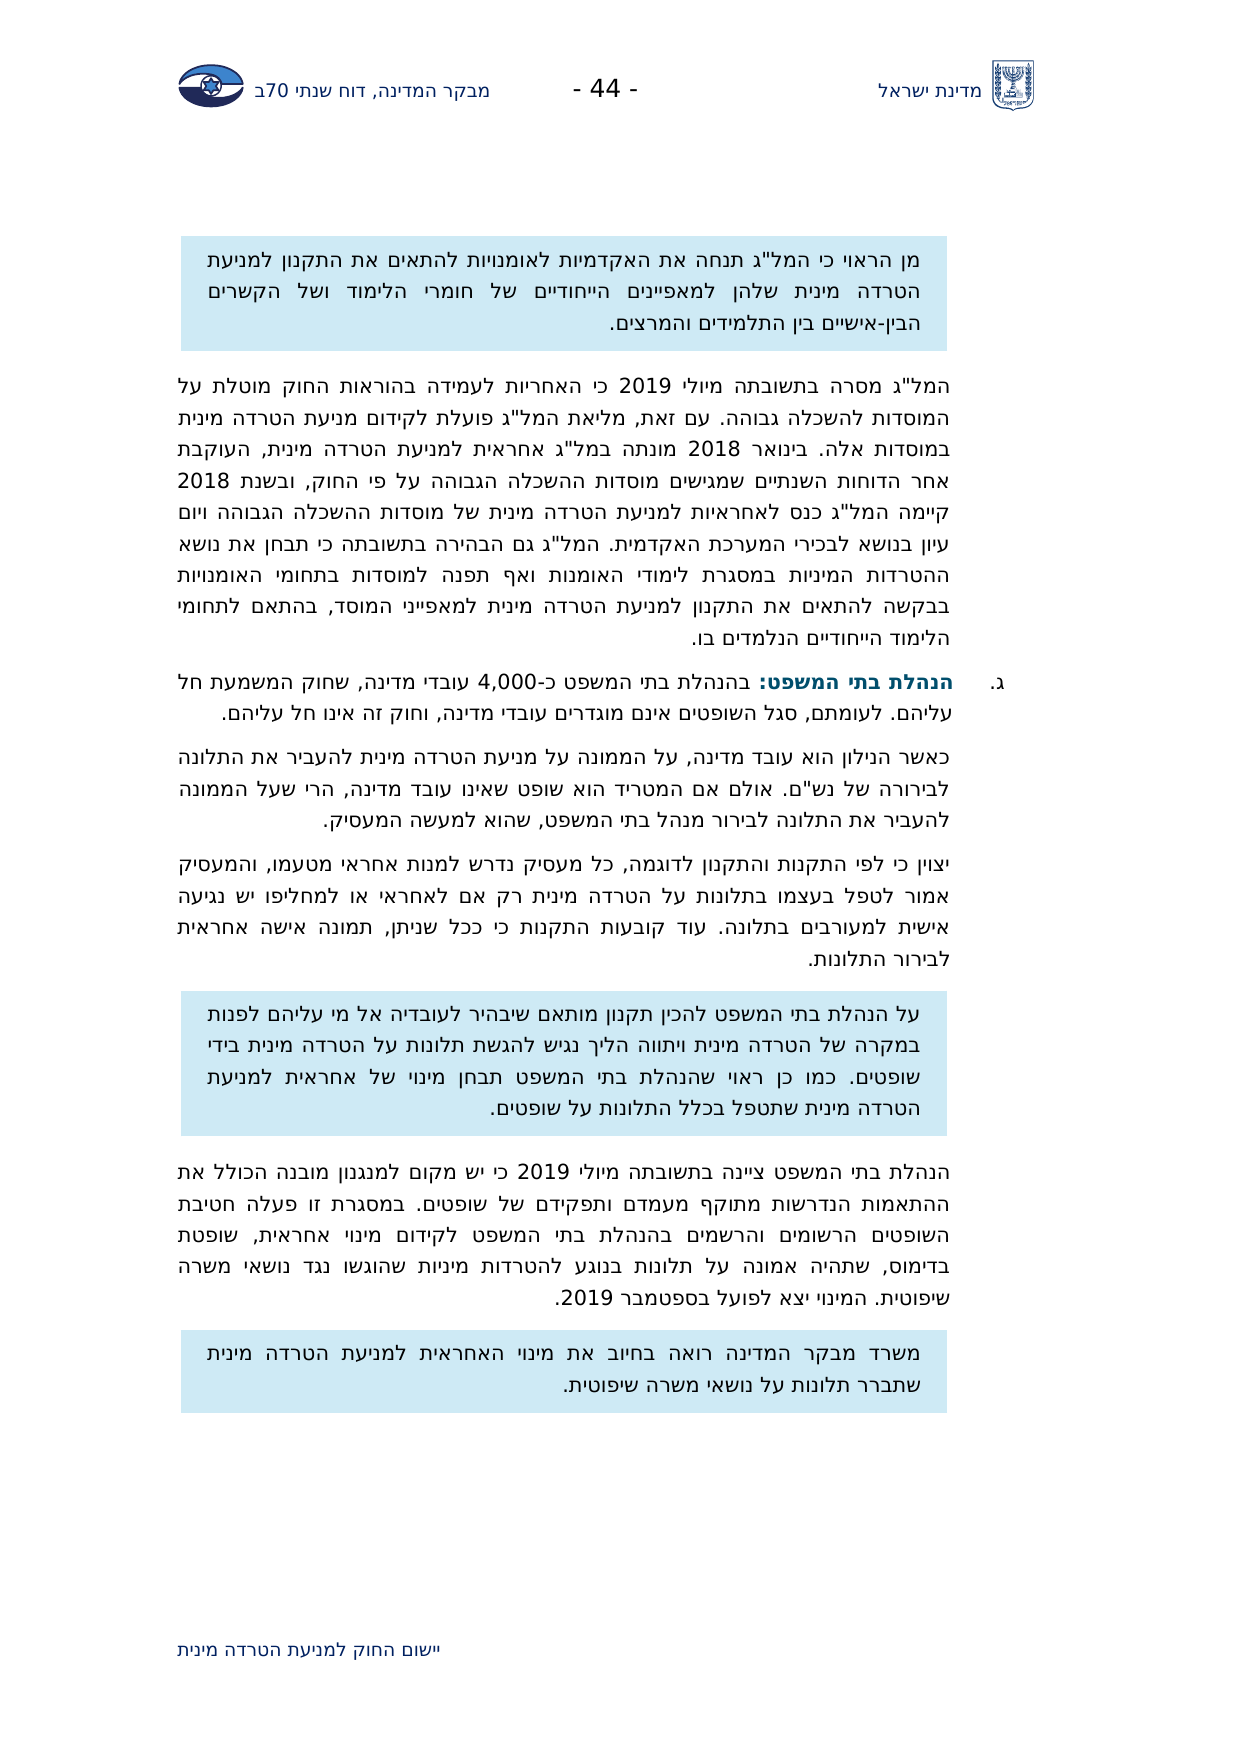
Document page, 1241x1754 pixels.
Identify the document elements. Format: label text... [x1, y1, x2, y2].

text הנהלת בתי המשפט ציינה בתשובתה מיולי 2019 כי יש מקום למנגנון מובנה הכולל את ההתאמות הנדרשות מתוקף מעמדם ותפקידם של שופטים. במסגרת זו פעלה חטיבת השופטים הרשומים והרשמים בהנהלת בתי המשפט לקידום מינוי אחראית, שופטת בדימוס, שתהיה אמונה על תלונות בנוגע להטרדות מיניות שהוגשו נגד נושאי משרה שיפוטית. המינוי יצא לפועל בספטמבר 2019. [177, 1160, 951, 1310]
text כאשר הנילון הוא עובד מדינה, על הממונה על מניעת הטרדה מינית להעביר את התלונה לבירורה של נש"ם. אולם אם המטריד הוא שופט שאינו עובד מדינה, הרי שעל הממונה להעביר את התלונה לבירור מנהל בתי המשפט, שהוא למעשה המעסיק. [177, 745, 951, 833]
text המל"ג מסרה בתשובתה מיולי 2019 כי האחריות לעמידה בהוראות החוק מוטלת על המוסדות להשכלה גבוהה. עם זאת, מליאת המל"ג פועלת לקידום מניעת הטרדה מינית במוסדות אלה. בינואר 2018 מונתה במל"ג אחראית למניעת הטרדה מינית, העוקבת אחר הדוחות השנתיים שמגישים מוסדות ההשכלה הגבוהה על פי החוק, ובשנת 2018 קיימה המל"ג כנס לאחראיות למניעת הטרדה מינית של מוסדות ההשכלה הגבוהה ויום עיון בנושא לבכירי המערכת האקדמית. המל"ג גם הבהירה בתשובתה כי תבחן את נושא ההטרדות המיניות במסגרת לימודי האומנות ואף תפנה למוסדות בתחומי האומנויות בבקשה להתאים את התקנון למניעת הטרדה מינית למאפייני המוסד, בהתאם לתחומי הלימוד הייחודיים הנלמדים בו. [177, 374, 951, 650]
text מן הראוי כי המל"ג תנחה את האקדמיות לאומנויות להתאים את התקנון למניעת הטרדה מינית שלהן למאפיינים הייחודיים של חומרי הלימוד ושל הקשרים הבין-אישיים בין התלמידים והמרצים. [184, 239, 944, 347]
text משרד מבקר המדינה רואה בחיוב את מינוי האחראית למניעת הטרדה מינית שתברר תלונות על נושאי משרה שיפוטית. [184, 1333, 944, 1410]
text על הנהלת בתי המשפט להכין תקנון מותאם שיבהיר לעובדיה אל מי עליהם לפנות במקרה של הטרדה מינית ויתווה הליך נגיש להגשת תלונות על הטרדה מינית בידי שופטים. כמו כן ראוי שהנהלת בתי המשפט תבחן מינוי של אחראית למניעת הטרדה מינית שתטפל בכלל התלונות על שופטים. [184, 994, 944, 1133]
list הנהלת בתי המשפט: בהנהלת בתי המשפט כ-4,000 עובדי מדינה, שחוק המשמעת חל עליהם. לעומתם, סגל השופטים אינם מוגדרים עובדי מדינה, וחוק זה אינו חל עליהם. [177, 670, 989, 726]
text יצוין כי לפי התקנות והתקנון לדוגמה, כל מעסיק נדרש למנות אחראי מטעמו, והמעסיק אמור לטפל בעצמו בתלונות על הטרדה מינית רק אם לאחראי או למחליפו יש נגיעה אישית למעורבים בתלונה. עוד קובעות התקנות כי ככל שניתן, תמונה אישה אחראית לבירור התלונות. [177, 852, 951, 971]
